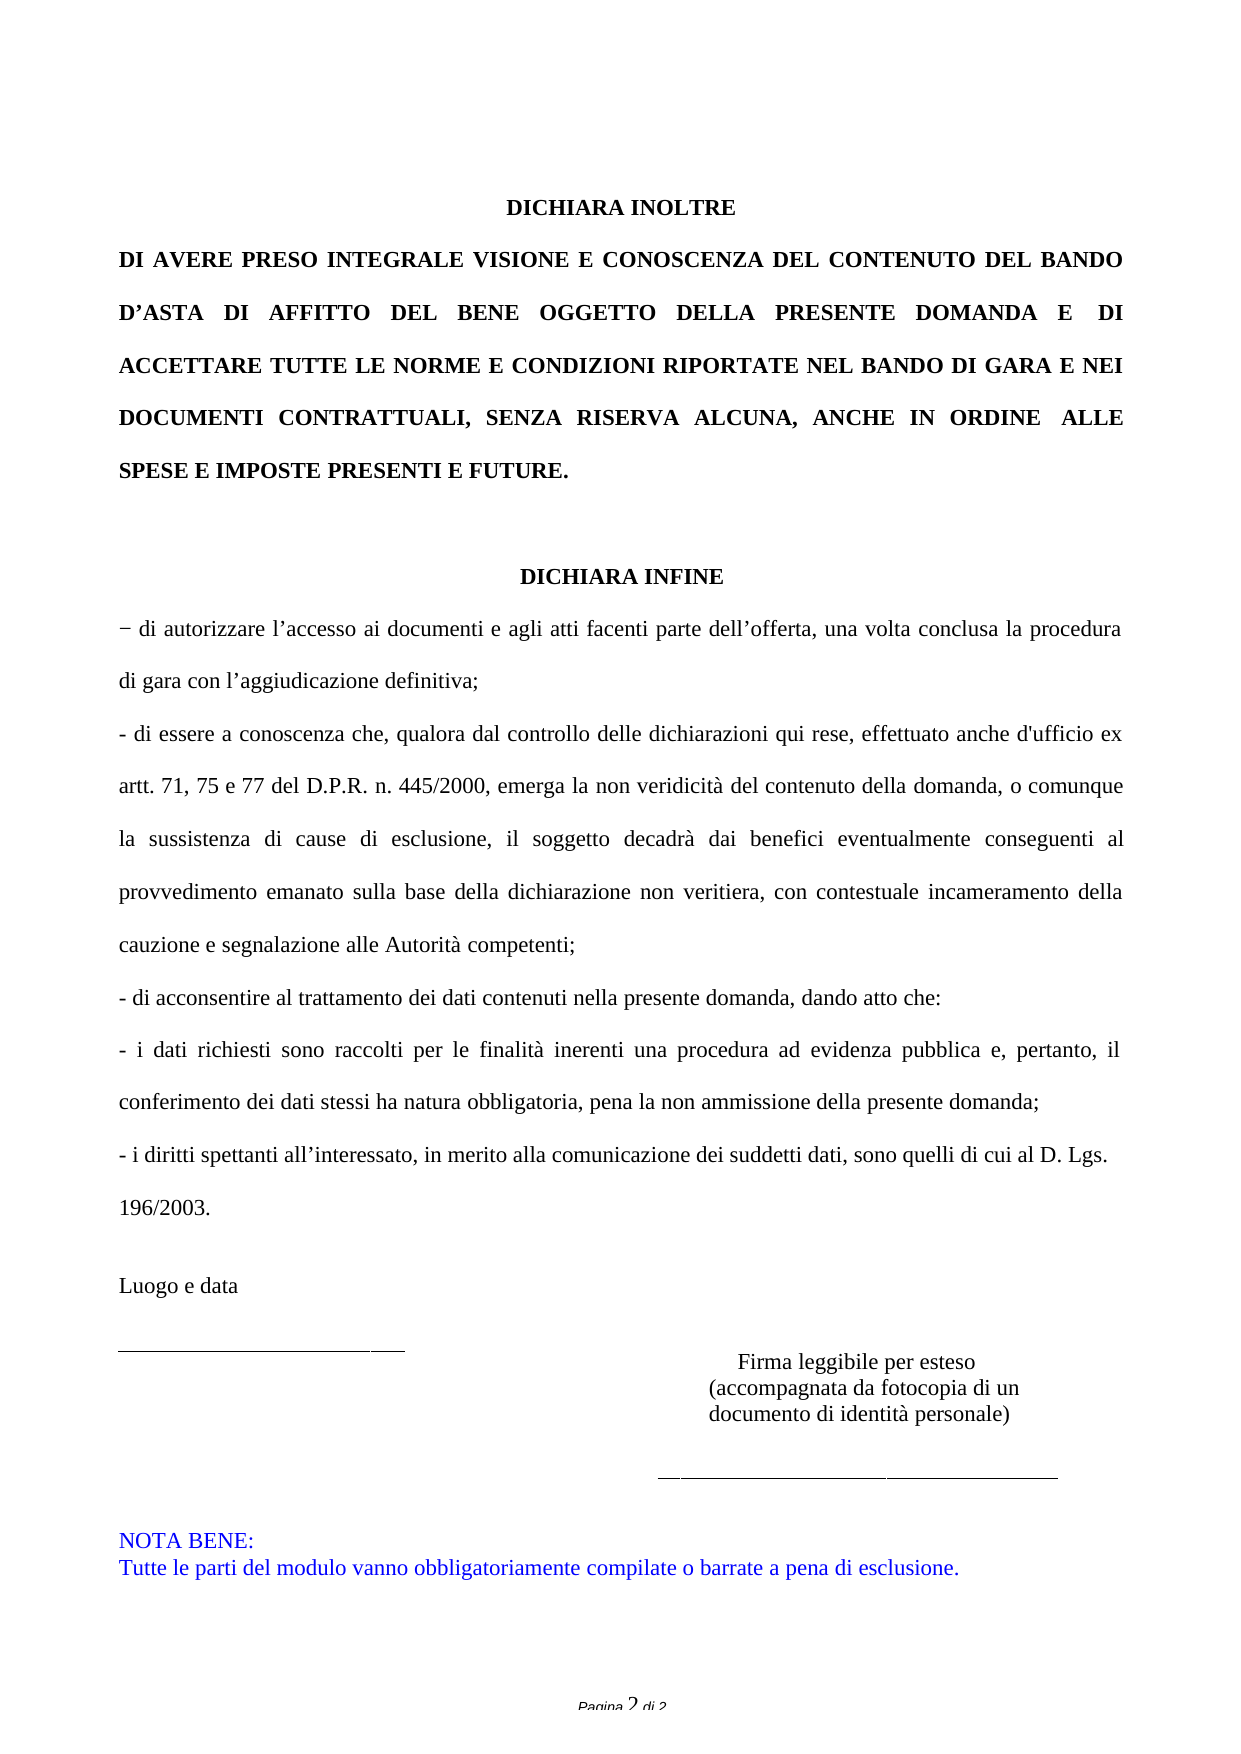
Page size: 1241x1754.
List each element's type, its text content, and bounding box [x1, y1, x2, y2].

list di essere a conoscenza che, qualora dal controllo delle dichiarazioni qui rese, effettuato anche d'ufficio ex artt. 71, 75 e 77 del D.P.R. n. 445/2000, emerga la non veridicità del contenuto della domanda, o comunque la sussistenza di cause di esclusione, il soggetto decadrà dai benefici eventualmente conseguenti al provvedimento emanato sulla base della dichiarazione non veritiera, con contestuale incameramento della cauzione e segnalazione alle Autorità competenti; [118, 720, 1124, 957]
text NOTA BENE: [118, 1527, 1144, 1553]
subtitle DICHIARA INOLTRE [506, 194, 1144, 220]
list i diritti spettanti all’interessato, in merito alla comunicazione dei suddetti dati, sono quelli di cui al D. Lgs. 196/2003. [118, 1141, 1110, 1220]
text Luogo e data [118, 1272, 1144, 1298]
subtitle DICHIARA INFINE [517, 563, 726, 589]
list di acconsentire al trattamento dei dati contenuti nella presente domanda, dando atto che: [118, 983, 1144, 1010]
text Firma leggibile per esteso (accompagnata da fotocopia di un documento di identità personale) [709, 1349, 1021, 1426]
text Tutte le parti del modulo vanno obbligatoriamente compilate o barrate a pena di esclusione. [118, 1554, 1144, 1580]
text DI AVERE PRESO INTEGRALE VISIONE E CONOSCENZA DEL CONTENUTO DEL BANDO D’ASTA DI AFFITTO DEL BENE OGGETTO DELLA PRESENTE DOMANDA E DI ACCETTARE TUTTE LE NORME E CONDIZIONI RIPORTATE NEL BANDO DI GARA E NEI DOCUMENTI CONTRATTUALI, SENZA RISERVA ALCUNA, ANCHE IN ORDINE ALLE SPESE E IMPOSTE PRESENTI E FUTURE. [118, 246, 1124, 483]
list i dati richiesti sono raccolti per le finalità inerenti una procedura ad evidenza pubblica e, pertanto, il conferimento dei dati stessi ha natura obbligatoria, pena la non ammissione della presente domanda; [118, 1036, 1123, 1114]
text − di autorizzare l’accesso ai documenti e agli atti facenti parte dell’offerta, una volta conclusa la procedura di gara con l’aggiudicazione definitiva; [118, 615, 1122, 693]
